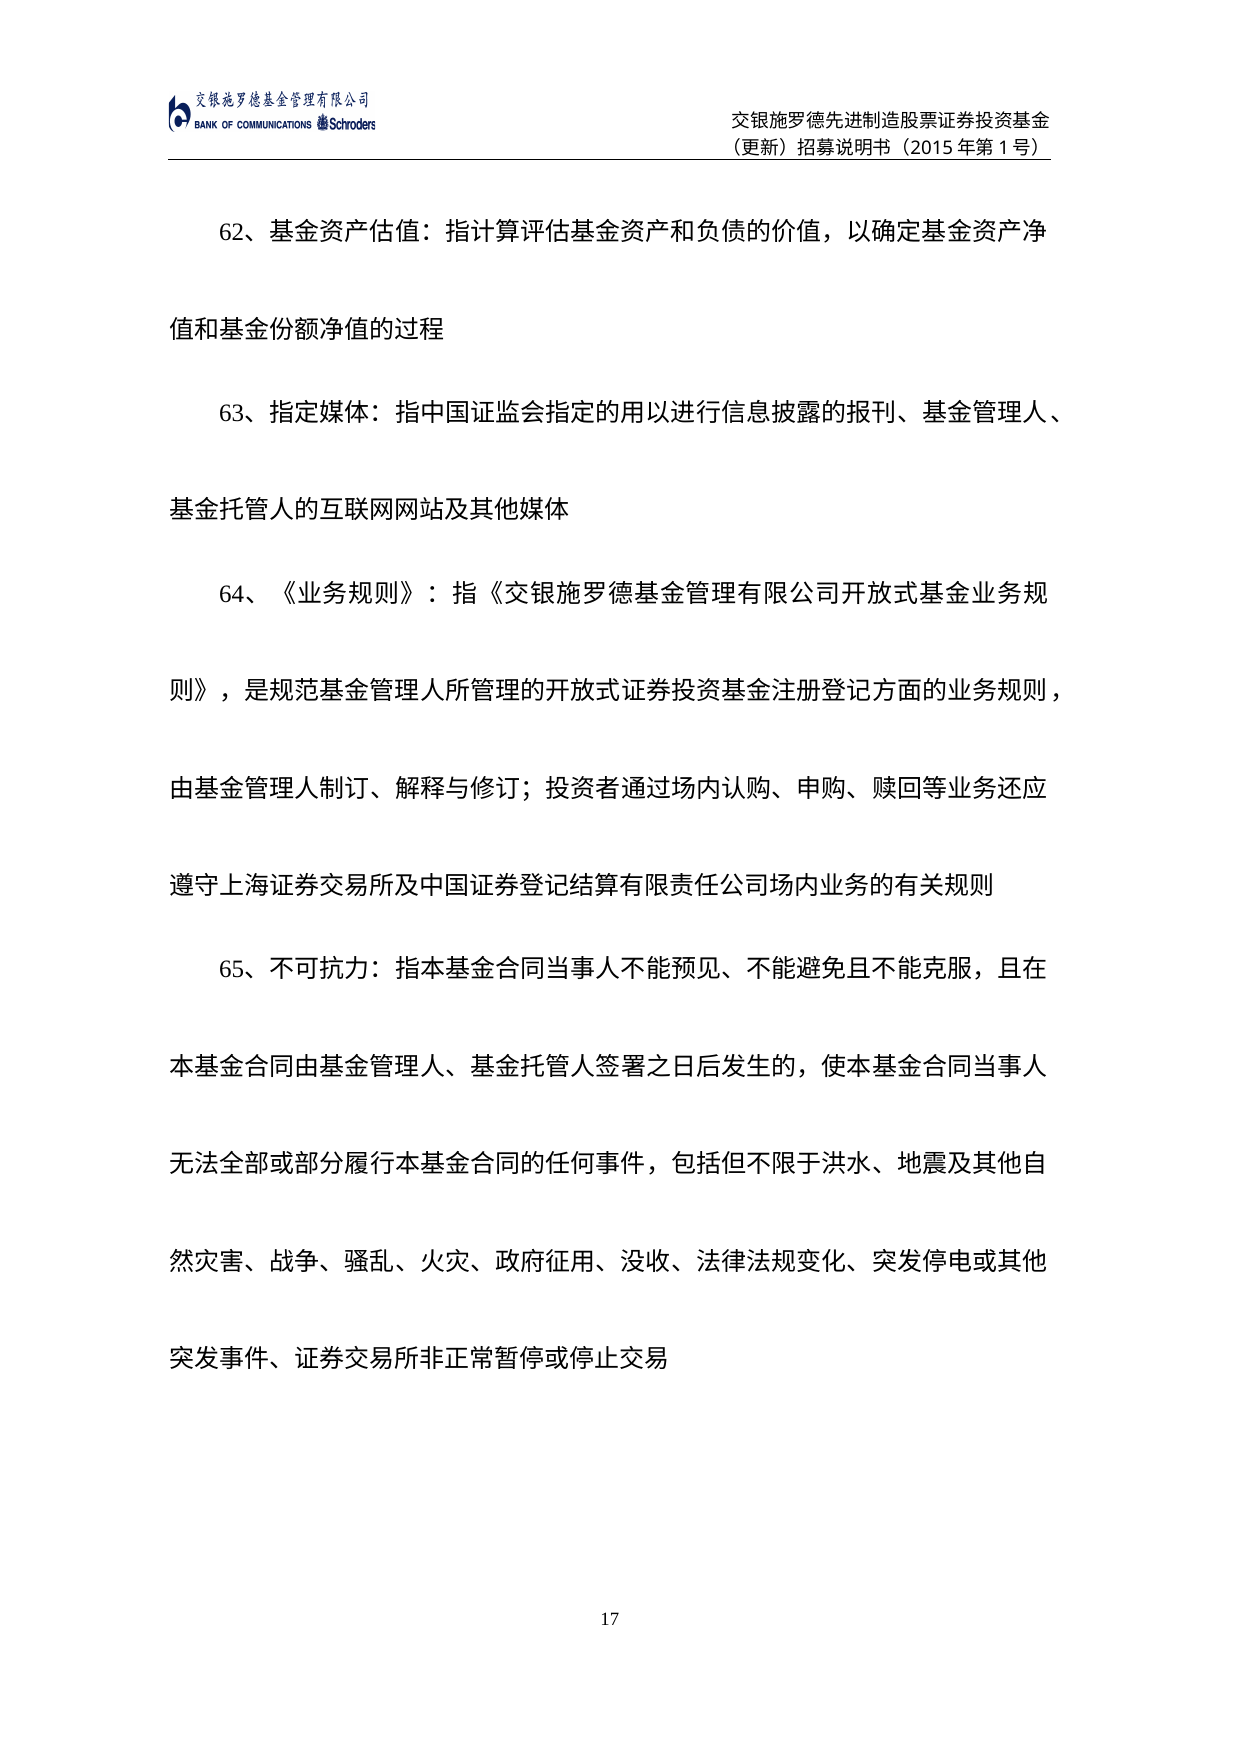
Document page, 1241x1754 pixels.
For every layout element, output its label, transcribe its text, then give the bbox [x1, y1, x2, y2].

text 64、《业务规则》：指《交银施罗德基金管理有限公司开放式基金业务规则》，是规范基金管理人所管理的开放式证券投资基金注册登记方面的业务规则，由基金管理人制订、解释与修订；投资者通过场内认购、申购、赎回等业务还应遵守上海证券交易所及中国证券登记结算有限责任公司场内业务的有关规则 [169, 559, 1050, 916]
text 63、指定媒体：指中国证监会指定的用以进行信息披露的报刊、基金管理人、基金托管人的互联网网站及其他媒体 [169, 378, 1050, 541]
picture [168, 91, 376, 132]
text 62、基金资产估值：指计算评估基金资产和负债的价值，以确定基金资产净值和基金份额净值的过程 [169, 197, 1050, 360]
text 65、不可抗力：指本基金合同当事人不能预见、不能避免且不能克服，且在本基金合同由基金管理人、基金托管人签署之日后发生的，使本基金合同当事人无法全部或部分履行本基金合同的任何事件，包括但不限于洪水、地震及其他自然灾害、战争、骚乱、火灾、政府征用、没收、法律法规变化、突发停电或其他突发事件、证券交易所非正常暂停或停止交易 [169, 934, 1050, 1389]
